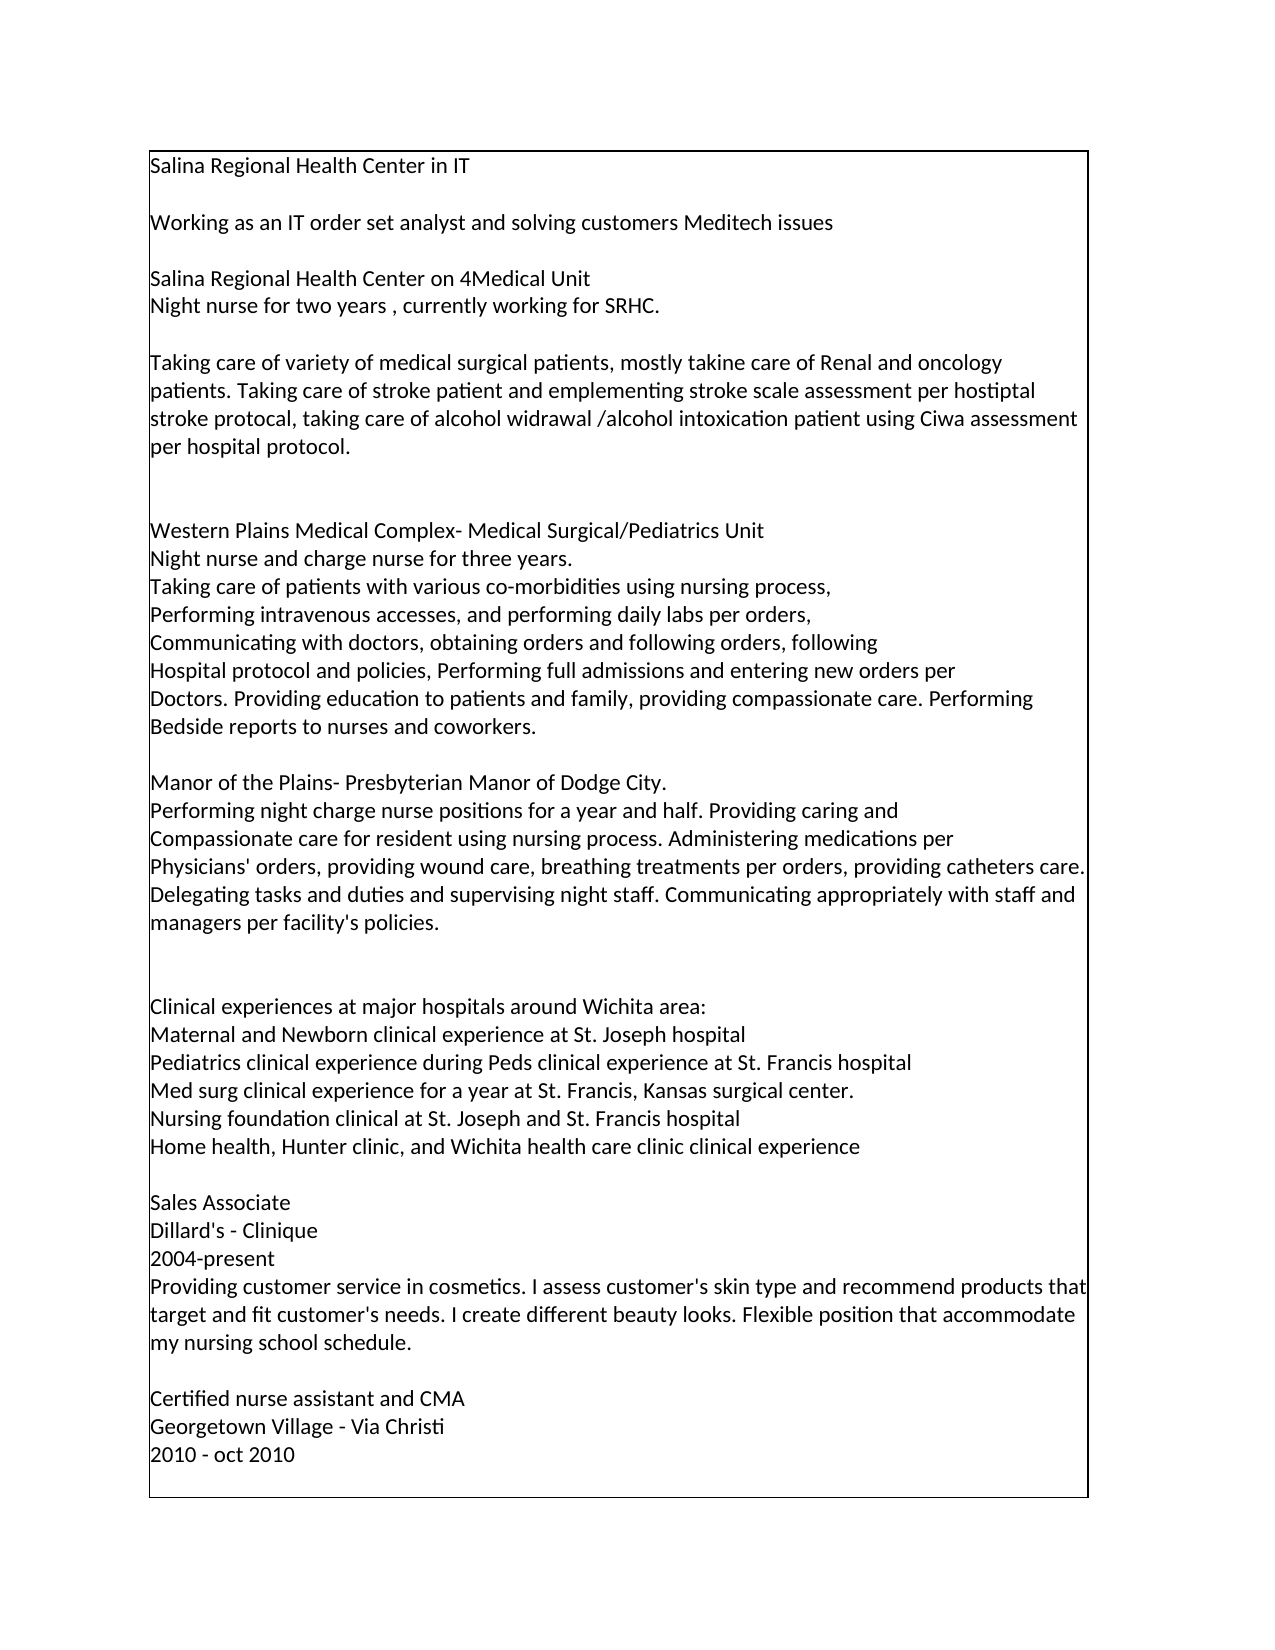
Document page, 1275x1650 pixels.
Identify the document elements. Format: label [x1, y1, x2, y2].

table_header [150, 152, 1087, 1497]
